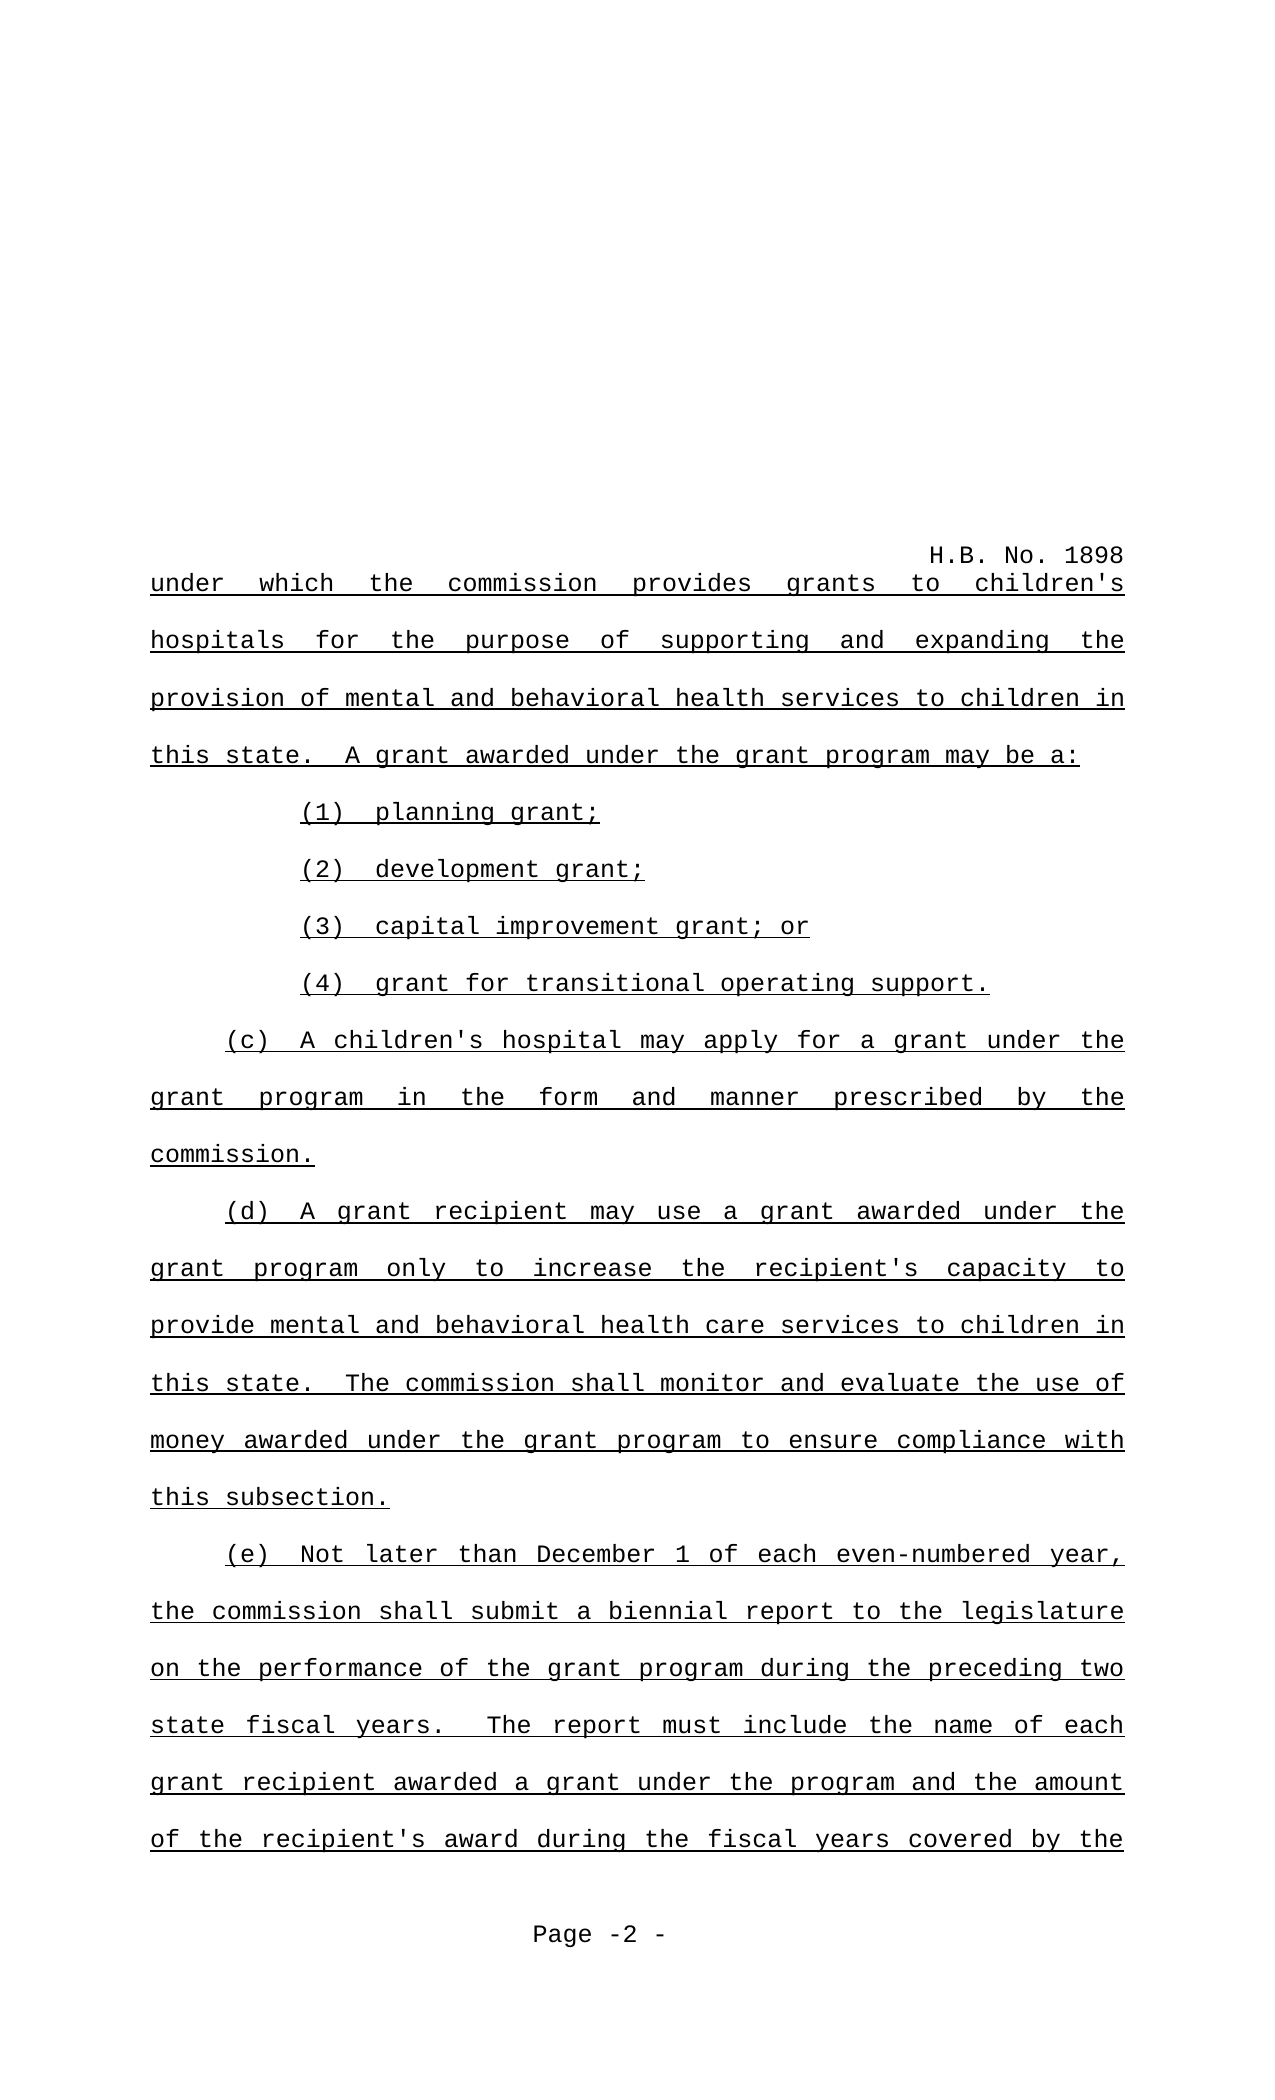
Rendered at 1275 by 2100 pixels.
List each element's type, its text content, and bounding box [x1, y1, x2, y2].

text (4) grant for transitional operating support. [150, 970, 1125, 999]
text (d) A grant recipient may use a grant awarded under the grant program only to increase the recipient's capacity to provide mental and behavioral health care services to children in this state. The commission shall monitor and evaluate the use of money awarded under the grant program to ensure compliance with this subsection. [150, 1395, 1125, 1450]
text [150, 571, 1125, 594]
text (2) development grant; [150, 856, 1125, 885]
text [150, 1795, 1125, 1855]
text (1) planning grant; [150, 799, 1125, 828]
text (c) A children's hospital may apply for a grant under the grant program in the form and manner prescribed by the commission. [150, 1027, 1125, 1108]
text (d) A grant recipient may use a grant awarded under the grant program only to increase the recipient's capacity to provide mental and behavioral health care services to children in this state. The commission shall monitor and evaluate the use of money awarded under the grant program to ensure compliance with this subsection. [150, 1281, 1125, 1336]
text (d) A grant recipient may use a grant awarded under the grant program only to increase the recipient's capacity to provide mental and behavioral health care services to children in this state. The commission shall monitor and evaluate the use of money awarded under the grant program to ensure compliance with this subsection. [150, 1199, 1125, 1279]
text (d) A grant recipient may use a grant awarded under the grant program only to increase the recipient's capacity to provide mental and behavioral health care services to children in this state. The commission shall monitor and evaluate the use of money awarded under the grant program to ensure compliance with this subsection. [150, 1338, 1125, 1393]
text (d) A grant recipient may use a grant awarded under the grant program only to increase the recipient's capacity to provide mental and behavioral health care services to children in this state. The commission shall monitor and evaluate the use of money awarded under the grant program to ensure compliance with this subsection. [150, 1452, 1125, 1513]
text (3) capital improvement grant; or [150, 913, 1125, 942]
text (c) A children's hospital may apply for a grant under the grant program in the form and manner prescribed by the commission. [150, 1110, 1125, 1170]
